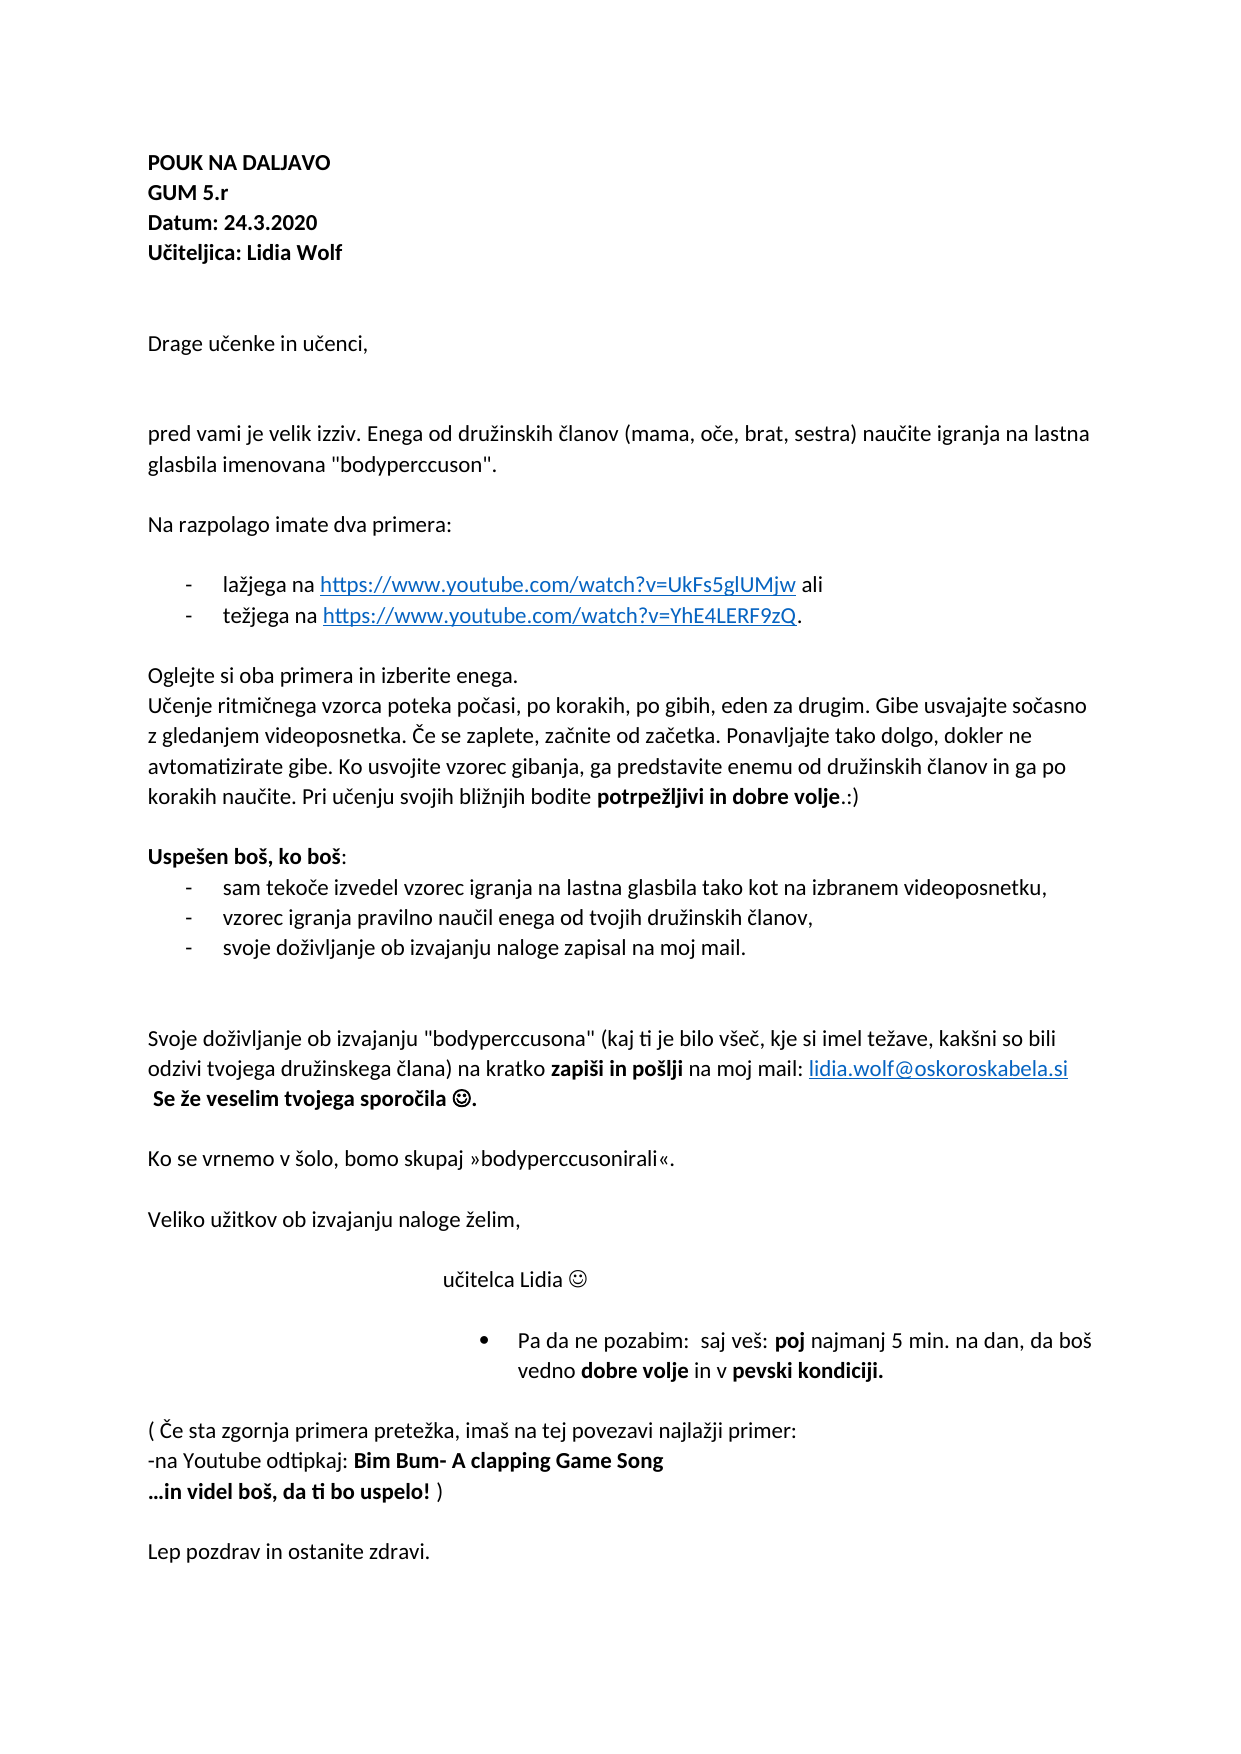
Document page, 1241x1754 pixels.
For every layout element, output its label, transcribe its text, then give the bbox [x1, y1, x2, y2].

text Ko se vrnemo v šolo, bomo skupaj »bodyperccusonirali«. [148, 1144, 1093, 1172]
text Uspešen boš, ko boš: [148, 842, 1093, 870]
text Datum: 24.3.2020 [148, 208, 1093, 236]
list Pa da ne pozabim: saj veš: poj najmanj 5 min. na dan, da boš vedno dobre volje in v pevski kondiciji. [480, 1326, 1093, 1384]
text pred vami je velik izziv. Enega od družinskih članov (mama, oče, brat, sestra) naučite igranja na lastna glasbila imenovana "bodyperccuson". [148, 419, 1093, 478]
text Se že veselim tvojega sporočila . [148, 1084, 1093, 1112]
text -na Youtube odtipkaj: Bim Bum- A clapping Game Song [148, 1447, 1093, 1474]
list lažjega na https://www.youtube.com/watch?v=UkFs5glUMjw ali [185, 571, 1093, 598]
list sam tekoče izvedel vzorec igranja na lastna glasbila tako kot na izbranem videoposnetku, [185, 873, 1093, 901]
text ( Če sta zgornja primera pretežka, imaš na tej povezavi najlažji primer: [148, 1416, 1093, 1444]
text GUM 5.r [148, 178, 1093, 206]
text Veliko užitkov ob izvajanju naloge želim, [148, 1205, 1093, 1233]
text Svoje doživljanje ob izvajanju "bodyperccusona" (kaj ti je bilo všeč, kje si imel težave, kakšni so bili odzivi tvojega družinskega člana) na kratko zapiši in pošlji na moj mail: lidia.wolf@oskoroskabela.si [148, 1024, 1093, 1082]
text POUK NA DALJAVO [148, 148, 1093, 176]
text …in videl boš, da ti bo uspelo! ) [148, 1477, 1093, 1505]
list težjega na https://www.youtube.com/watch?v=YhE4LERF9zQ. [185, 601, 1093, 629]
list svoje doživljanje ob izvajanju naloge zapisal na moj mail. [185, 933, 1093, 961]
text Na razpolago imate dva primera: [148, 510, 1093, 538]
text Učenje ritmičnega vzorca poteka počasi, po korakih, po gibih, eden za drugim. Gibe usvajajte sočasno z gledanjem videoposnetka. Če se zaplete, začnite od začetka. Ponavljajte tako dolgo, dokler ne avtomatizirate gibe. Ko usvojite vzorec gibanja, ga predstavite enemu od družinskih članov in ga po korakih naučite. Pri učenju svojih bližnjih bodite potrpežljivi in dobre volje.:) [148, 691, 1093, 810]
text Učiteljica: Lidia Wolf [148, 238, 1093, 266]
text Lep pozdrav in ostanite zdravi. [148, 1537, 1093, 1565]
text učitelca Lidia [369, 1265, 1093, 1293]
list vzorec igranja pravilno naučil enega od tvojih družinskih članov, [185, 903, 1093, 931]
text Oglejte si oba primera in izberite enega. [148, 661, 1093, 689]
text Drage učenke in učenci, [148, 329, 1093, 357]
